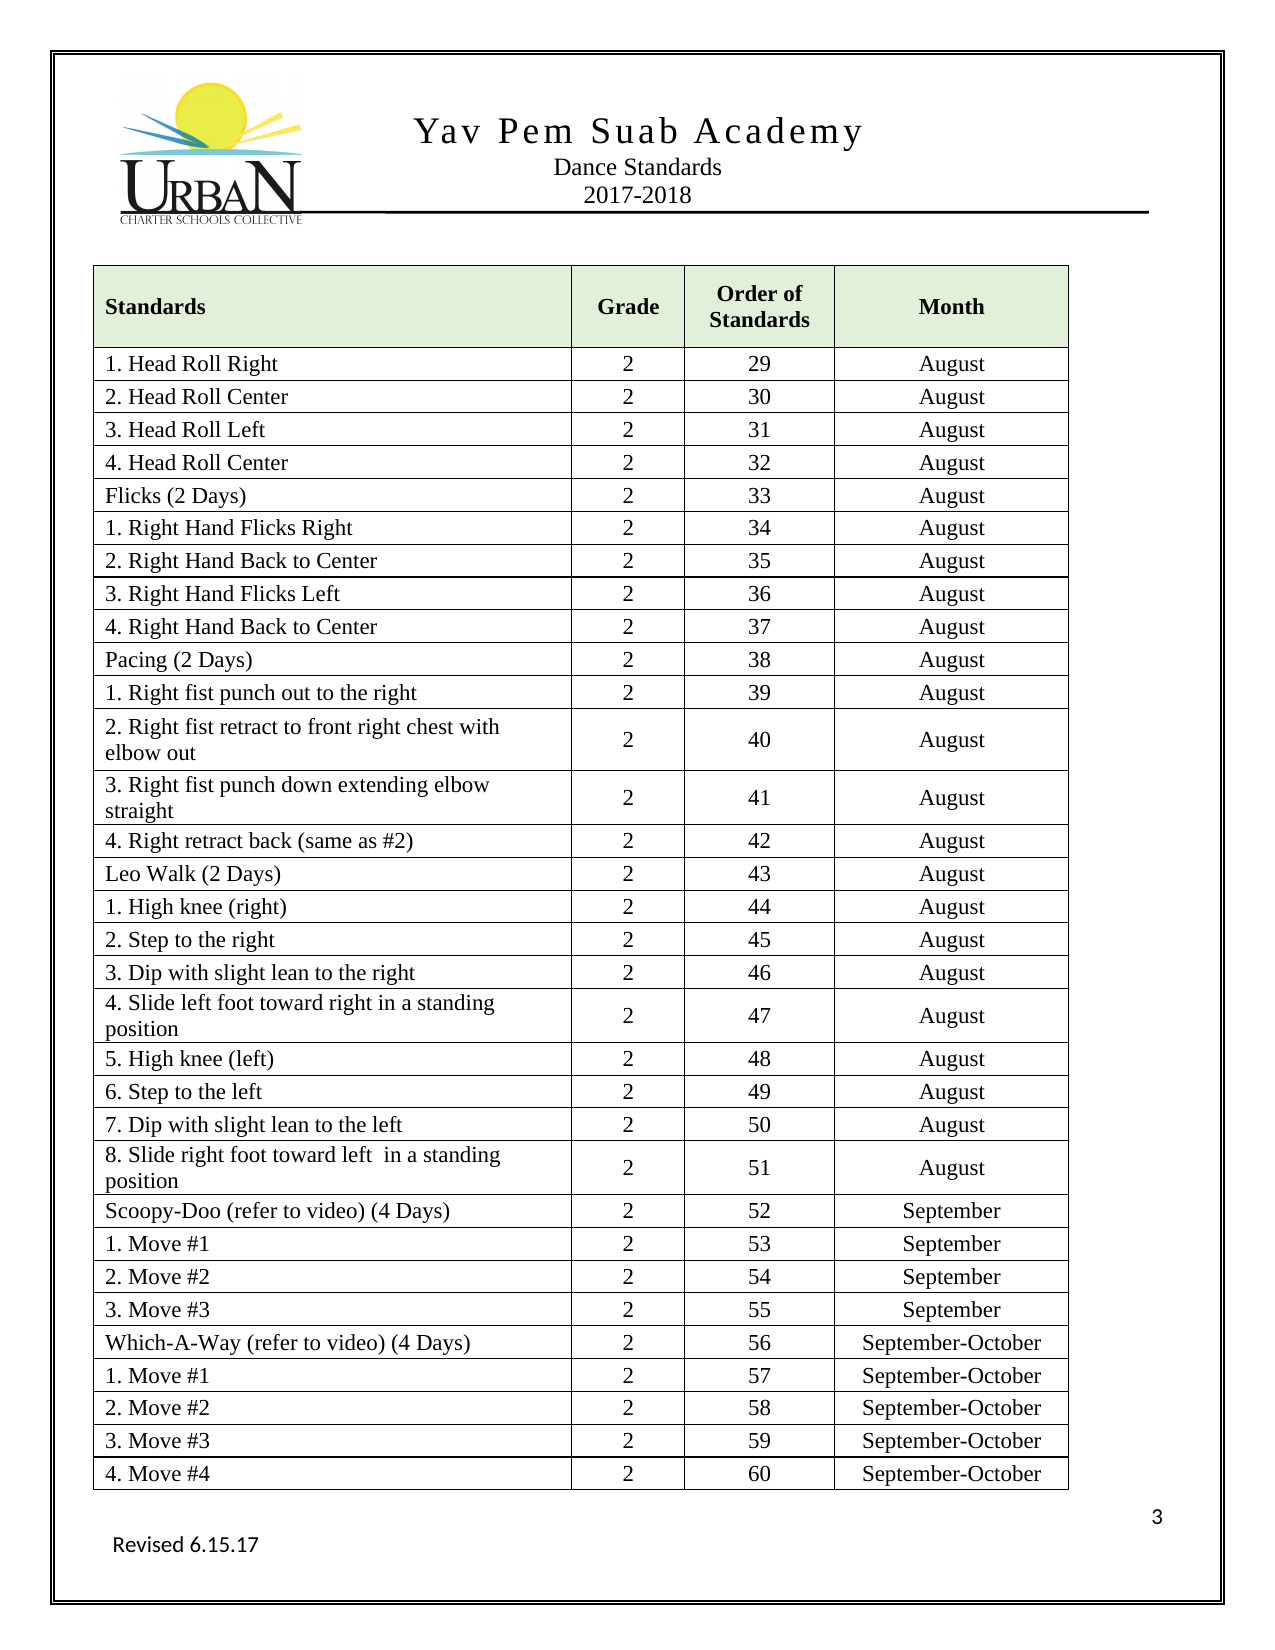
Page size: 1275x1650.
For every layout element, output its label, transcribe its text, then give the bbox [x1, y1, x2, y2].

table_cell 4. Right retract back (same as #2) [94, 825, 571, 857]
table_cell September-October [835, 1392, 1068, 1423]
table_cell 2 [572, 578, 684, 609]
table_cell 2 [572, 479, 684, 511]
table_cell 1. Right fist punch out to the right [94, 676, 571, 708]
table_cell 2. Move #2 [94, 1392, 571, 1423]
table_cell September [835, 1261, 1068, 1292]
table_cell 2. Head Roll Center [94, 381, 571, 412]
table_cell 35 [685, 545, 834, 576]
table_cell August [835, 709, 1068, 770]
table_cell 49 [685, 1076, 834, 1107]
table_cell 58 [685, 1392, 834, 1423]
table_cell 3. Right Hand Flicks Left [94, 578, 571, 609]
table_cell August [835, 479, 1068, 511]
table_cell 2 [572, 891, 684, 922]
table_cell 4. Right Hand Back to Center [94, 610, 571, 642]
table_cell 2. Right fist retract to front right chest with elbow out [94, 709, 571, 770]
table_cell August [835, 446, 1068, 478]
table_cell 2 [572, 643, 684, 675]
picture [112, 76, 307, 232]
table_cell 2 [572, 1043, 684, 1074]
table_cell 1. Move #1 [94, 1228, 571, 1259]
table_cell 2 [572, 1392, 684, 1423]
table_cell 47 [685, 989, 834, 1042]
table_cell 2 [572, 446, 684, 478]
table_cell August [835, 512, 1068, 543]
table_cell 2 [572, 348, 684, 379]
table_cell August [835, 1076, 1068, 1107]
table_cell 2 [572, 1425, 684, 1456]
table_cell 2 [572, 771, 684, 824]
table_cell 3. Move #3 [94, 1425, 571, 1456]
table_cell August [835, 771, 1068, 824]
table_cell 59 [685, 1425, 834, 1456]
table_cell September-October [835, 1326, 1068, 1358]
table_cell 1. Move #1 [94, 1359, 571, 1391]
table_cell August [835, 923, 1068, 955]
table_cell 2. Step to the right [94, 923, 571, 955]
table_cell 32 [685, 446, 834, 478]
table_cell 2 [572, 545, 684, 576]
table_cell 37 [685, 610, 834, 642]
table_cell September-October [835, 1359, 1068, 1391]
table_cell 1. Right Hand Flicks Right [94, 512, 571, 543]
table_cell 2 [572, 989, 684, 1042]
table_cell 2 [572, 709, 684, 770]
table_cell August [835, 989, 1068, 1042]
table_cell 2. Right Hand Back to Center [94, 545, 571, 576]
table_cell Flicks (2 Days) [94, 479, 571, 511]
table_cell 2 [572, 825, 684, 857]
table_cell August [835, 545, 1068, 576]
table_cell 2 [572, 1228, 684, 1259]
table_cell 4. Head Roll Center [94, 446, 571, 478]
table_header Order of Standards [685, 266, 834, 347]
table_cell 3. Dip with slight lean to the right [94, 956, 571, 988]
table_cell 2 [572, 956, 684, 988]
table_cell 43 [685, 858, 834, 889]
table_header Standards [94, 266, 571, 347]
table_cell 3. Right fist punch down extending elbow straight [94, 771, 571, 824]
table_cell August [835, 956, 1068, 988]
table_cell 56 [685, 1326, 834, 1358]
table_cell August [835, 676, 1068, 708]
table_cell 33 [685, 479, 834, 511]
table_cell August [835, 643, 1068, 675]
table_cell 48 [685, 1043, 834, 1074]
table_cell 2 [572, 1326, 684, 1358]
table_header Month [835, 266, 1068, 347]
table_cell August [835, 1043, 1068, 1074]
table_cell 2. Move #2 [94, 1261, 571, 1292]
table_cell 46 [685, 956, 834, 988]
table_cell 30 [685, 381, 834, 412]
table_cell 2 [572, 413, 684, 445]
table_cell 55 [685, 1293, 834, 1325]
table_cell 1. High knee (right) [94, 891, 571, 922]
table_cell September-October [835, 1425, 1068, 1456]
table_cell Leo Walk (2 Days) [94, 858, 571, 889]
table_cell September [835, 1195, 1068, 1227]
table_cell 34 [685, 512, 834, 543]
table_cell August [835, 413, 1068, 445]
table_cell September [835, 1228, 1068, 1259]
table_cell 53 [685, 1228, 834, 1259]
table_cell September [835, 1293, 1068, 1325]
table_cell 5. High knee (left) [94, 1043, 571, 1074]
table_cell 2 [572, 1458, 684, 1489]
table_cell 2 [572, 1261, 684, 1292]
table_cell August [835, 891, 1068, 922]
table_cell 4. Move #4 [94, 1458, 571, 1489]
table_cell 2 [572, 1195, 684, 1227]
table_cell 39 [685, 676, 834, 708]
table_cell 38 [685, 643, 834, 675]
table_cell 51 [685, 1141, 834, 1194]
table_cell August [835, 1141, 1068, 1194]
table_cell 2 [572, 1076, 684, 1107]
table_cell 36 [685, 578, 834, 609]
table_cell 2 [572, 923, 684, 955]
table_cell August [835, 858, 1068, 889]
table_cell 8. Slide right foot toward left in a standing position [94, 1141, 571, 1194]
table_cell 42 [685, 825, 834, 857]
table_cell 2 [572, 1141, 684, 1194]
table_cell August [835, 610, 1068, 642]
table_cell 2 [572, 858, 684, 889]
table_cell 3. Move #3 [94, 1293, 571, 1325]
table_cell 2 [572, 1108, 684, 1140]
table_cell August [835, 825, 1068, 857]
table_cell August [835, 1108, 1068, 1140]
table_cell 2 [572, 1359, 684, 1391]
table_cell 44 [685, 891, 834, 922]
table_cell 29 [685, 348, 834, 379]
table_cell 7. Dip with slight lean to the left [94, 1108, 571, 1140]
table_cell 31 [685, 413, 834, 445]
table_cell 2 [572, 610, 684, 642]
table_cell 40 [685, 709, 834, 770]
table_cell Scoopy-Doo (refer to video) (4 Days) [94, 1195, 571, 1227]
table_cell August [835, 348, 1068, 379]
table_cell 54 [685, 1261, 834, 1292]
table_cell 2 [572, 676, 684, 708]
table_cell 1. Head Roll Right [94, 348, 571, 379]
table_cell 3. Head Roll Left [94, 413, 571, 445]
table_cell 52 [685, 1195, 834, 1227]
table_cell 2 [572, 1293, 684, 1325]
table_cell Pacing (2 Days) [94, 643, 571, 675]
table_cell 2 [572, 381, 684, 412]
table_cell September-October [835, 1458, 1068, 1489]
table_cell 6. Step to the left [94, 1076, 571, 1107]
table_cell 4. Slide left foot toward right in a standing position [94, 989, 571, 1042]
table_cell Which-A-Way (refer to video) (4 Days) [94, 1326, 571, 1358]
table_cell August [835, 578, 1068, 609]
table_cell August [835, 381, 1068, 412]
table_cell 41 [685, 771, 834, 824]
table_cell 57 [685, 1359, 834, 1391]
table_cell 50 [685, 1108, 834, 1140]
table_cell 45 [685, 923, 834, 955]
table_header Grade [572, 266, 684, 347]
table_cell 60 [685, 1458, 834, 1489]
table_cell 2 [572, 512, 684, 543]
